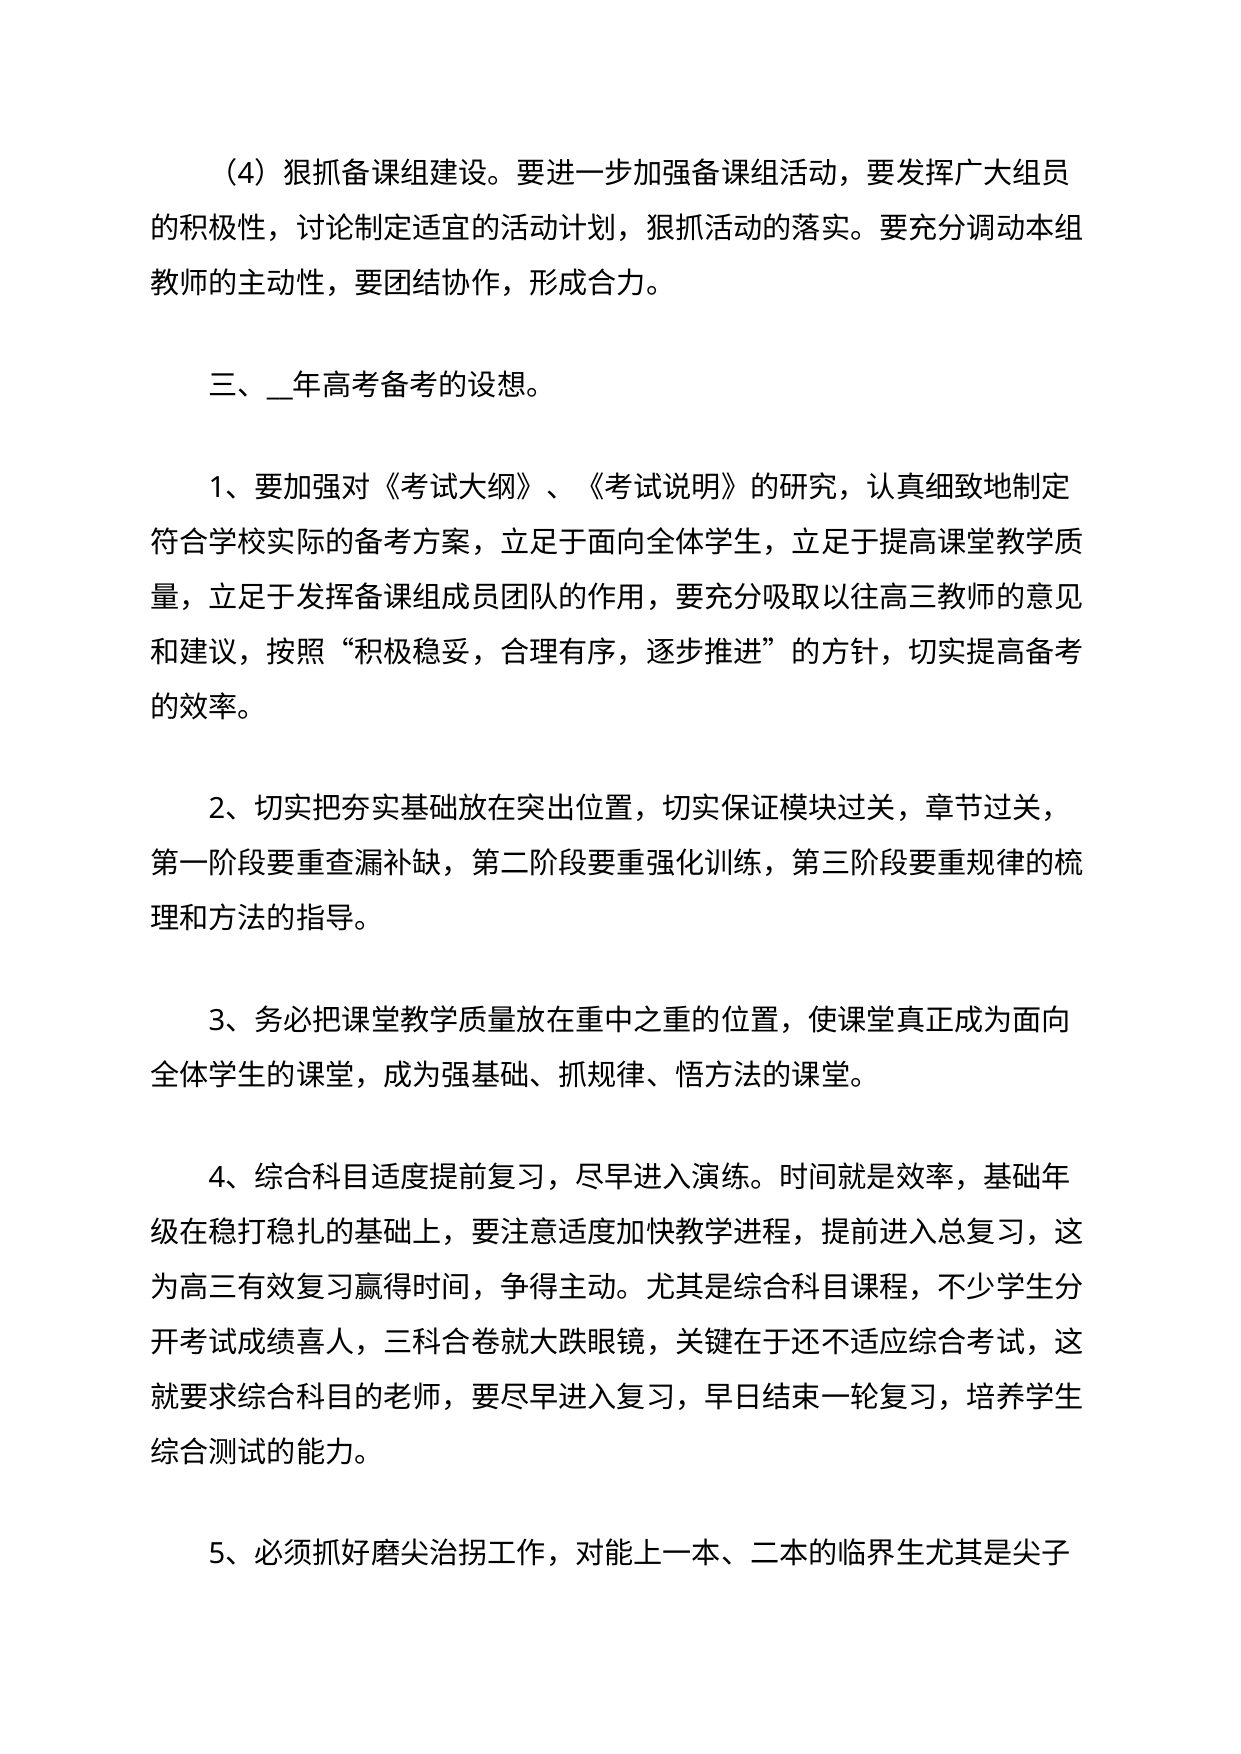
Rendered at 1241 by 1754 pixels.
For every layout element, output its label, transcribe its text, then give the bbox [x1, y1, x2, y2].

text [150, 1530, 1090, 1572]
text 4、综合科目适度提前复习，尽早进入演练。时间就是效率，基础年级在稳打稳扎的基础上，要注意适度加快教学进程，提前进入总复习，这为高三有效复习赢得时间，争得主动。尤其是综合科目课程，不少学生分开考试成绩喜人，三科合卷就大跌眼镜，关键在于还不适应综合考试，这就要求综合科目的老师，要尽早进入复习，早日结束一轮复习，培养学生综合测试的能力。 [150, 1153, 1090, 1470]
text 3、务必把课堂教学质量放在重中之重的位置，使课堂真正成为面向全体学生的课堂，成为强基础、抓规律、悟方法的课堂。 [150, 997, 1090, 1094]
text 2、切实把夯实基础放在突出位置，切实保证模块过关，章节过关，第一阶段要重查漏补缺，第二阶段要重强化训练，第三阶段要重规律的梳理和方法的指导。 [150, 785, 1090, 937]
text 1、要加强对《考试大纲》、《考试说明》的研究，认真细致地制定符合学校实际的备考方案，立足于面向全体学生，立足于提高课堂教学质量，立足于发挥备课组成员团队的作用，要充分吸取以往高三教师的意见和建议，按照“积极稳妥，合理有序，逐步推进”的方针，切实提高备考的效率。 [150, 464, 1090, 726]
text 三、__年高考备考的设想。 [150, 362, 1090, 404]
text （4）狠抓备课组建设。要进一步加强备课组活动，要发挥广大组员的积极性，讨论制定适宜的活动计划，狠抓活动的落实。要充分调动本组教师的主动性，要团结协作，形成合力。 [150, 150, 1090, 302]
